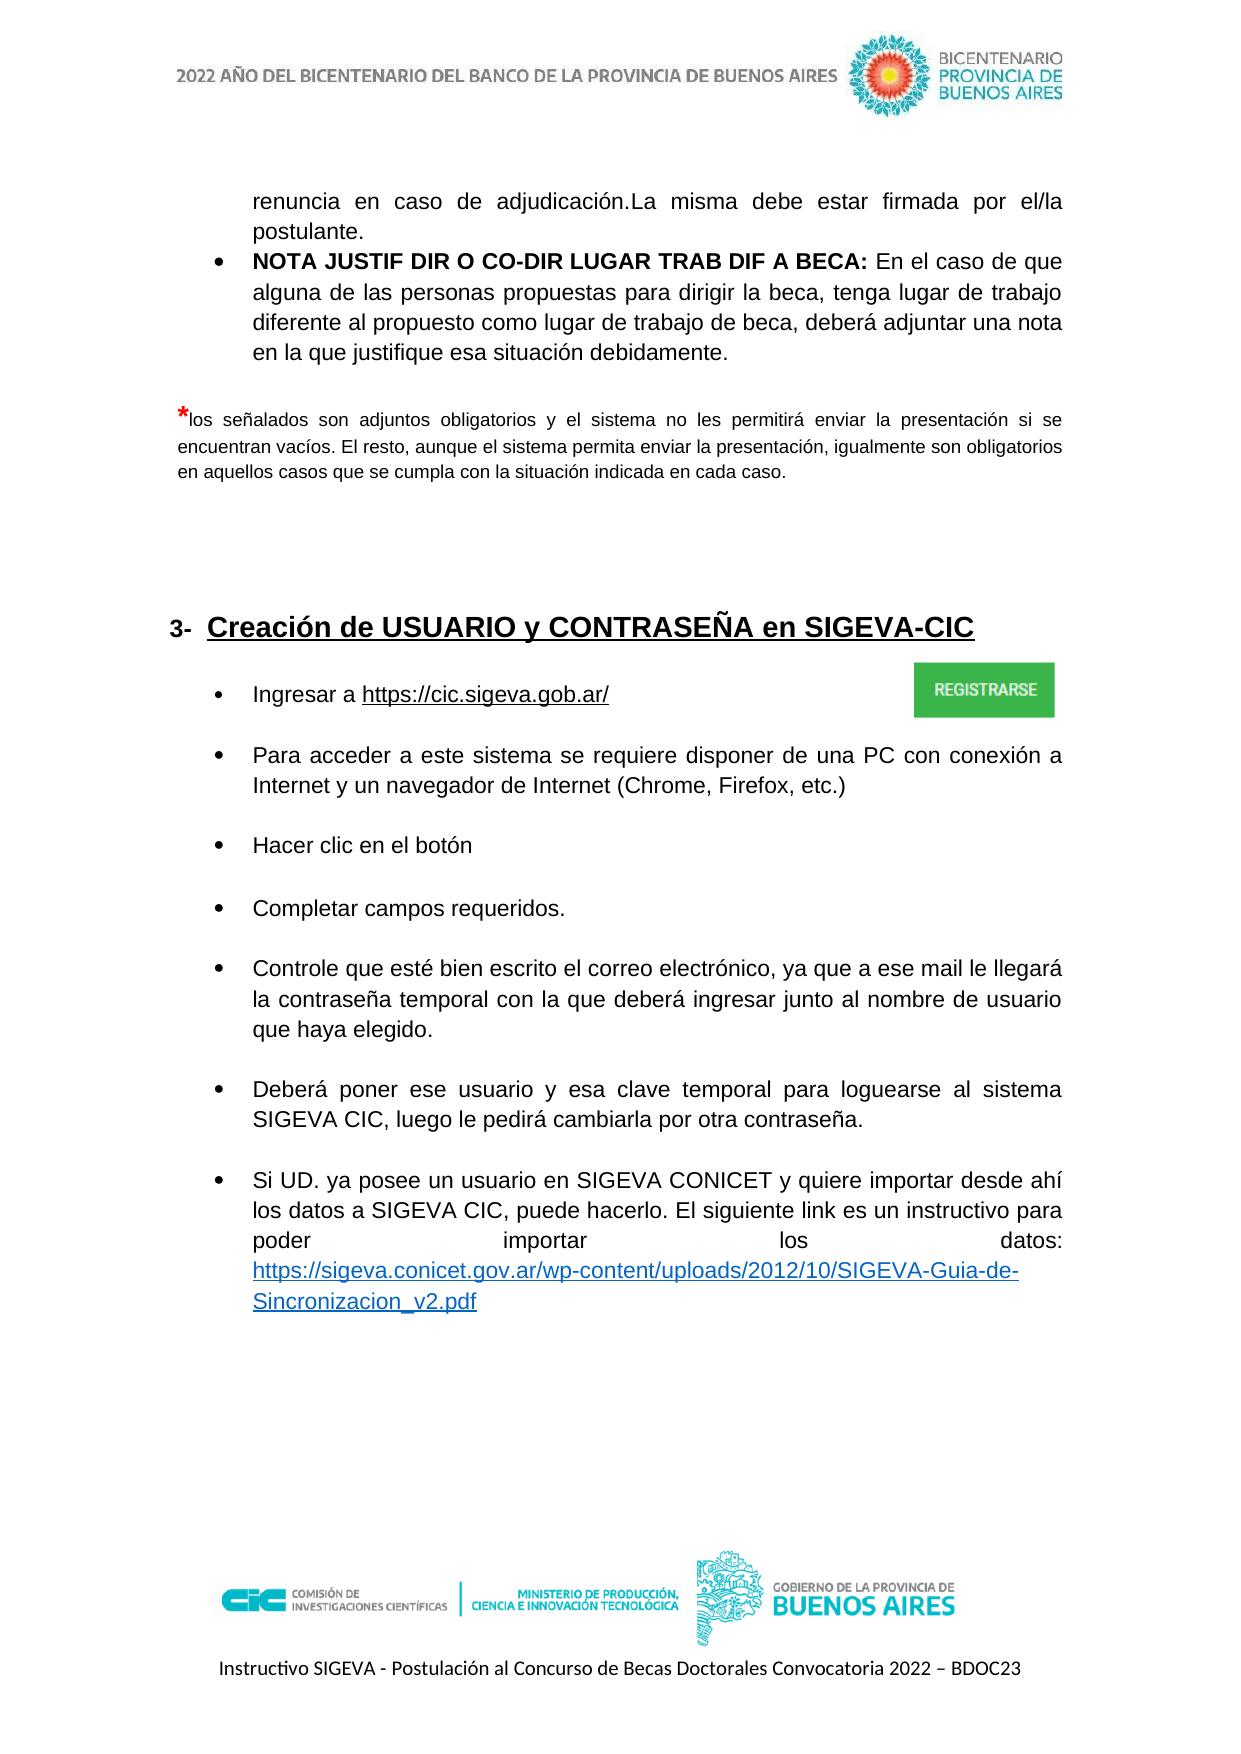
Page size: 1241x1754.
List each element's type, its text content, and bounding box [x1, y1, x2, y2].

picture [221, 1551, 955, 1647]
picture [914, 661, 1055, 681]
picture [176, 31, 1063, 119]
list NOTA JUSTIF DIR O CO-DIR LUGAR TRAB DIF A BECA: En el caso de que alguna de las personas propuestas para dirigir la beca, tenga lugar de trabajo diferente al propuesto como lugar de trabajo de beca, deberá adjuntar una nota en la que justifique esa situación debidamente. [215, 248, 1063, 365]
list Para acceder a este sistema se requiere disponer de una PC con conexión a Internet y un navegador de Internet (Chrome, Firefox, etc.) [215, 742, 1063, 798]
list Completar campos requeridos. [215, 895, 1063, 921]
list Creación de USUARIO y CONTRASEÑA en SIGEVA-CIC [169, 610, 1063, 643]
list Si UD. ya posee un usuario en SIGEVA CONICET y quiere importar desde ahí los datos a SIGEVA CIC, puede hacerlo. El siguiente link es un instructivo para poder importar los datos: https://sigeva.conicet.gov.ar/wp-content/uploads/2012/10/SIGEVA-Guia-de-Sincronizacion_v2.pdf [215, 1167, 1063, 1314]
picture [914, 708, 1055, 722]
list Controle que esté bien escrito el correo electrónico, ya que a ese mail le llegará la contraseña temporal con la que deberá ingresar junto al nombre de usuario que haya elegido. [215, 955, 1063, 1042]
list Deberá poner ese usuario y esa clave temporal para loguearse al sistema SIGEVA CIC, luego le pedirá cambiarla por otra contraseña. [215, 1076, 1063, 1133]
list *los señalados son adjuntos obligatorios y el sistema no les permitirá enviar la presentación si se encuentran vacíos. El resto, aunque el sistema permita enviar la presentación, igualmente son obligatorios en aquellos casos que se cumpla con la situación indicada en cada caso. [177, 399, 1063, 482]
list Ingresar a https://cic.sigeva.gob.ar/ [215, 681, 1063, 708]
list Hacer clic en el botón [215, 832, 1063, 859]
